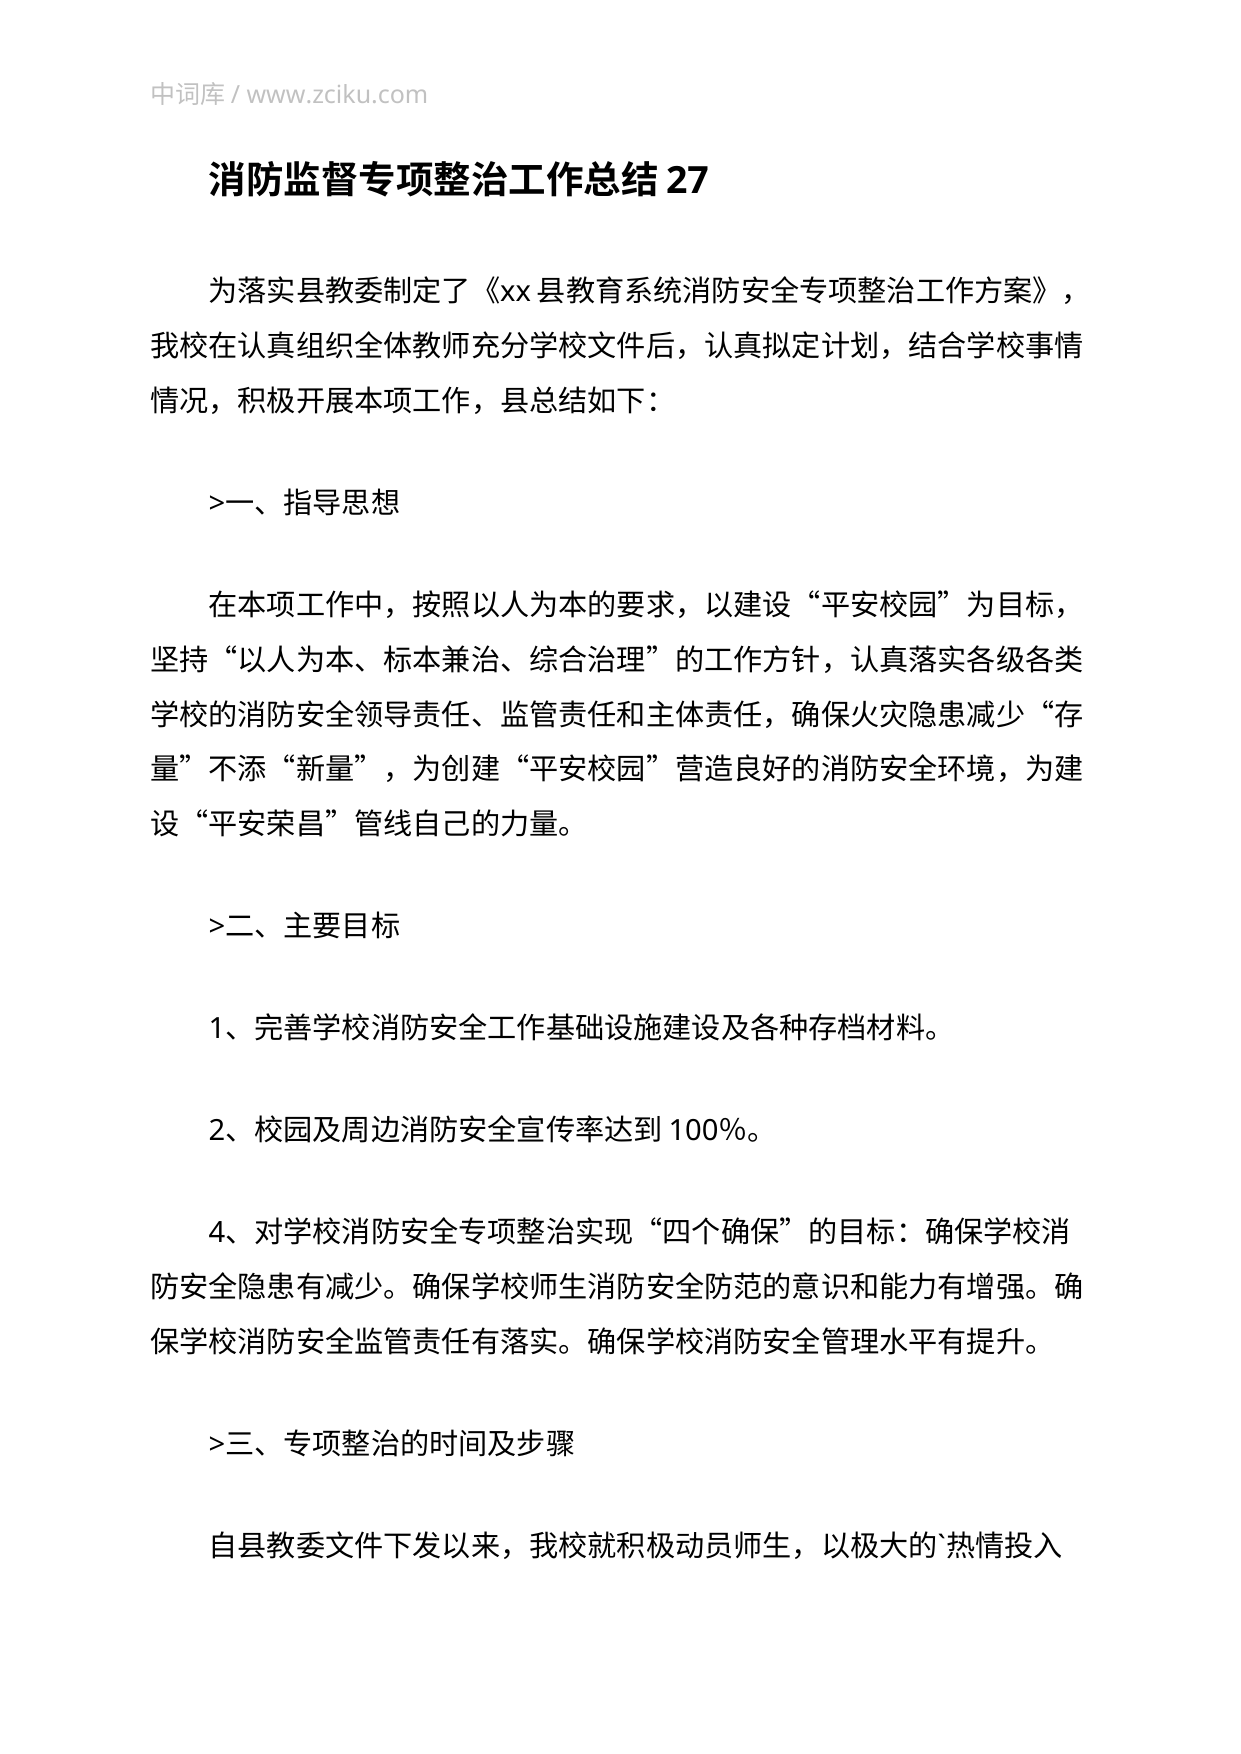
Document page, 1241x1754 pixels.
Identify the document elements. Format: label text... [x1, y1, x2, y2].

text 1、完善学校消防安全工作基础设施建设及各种存档材料。 [150, 1004, 1090, 1047]
text >三、专项整治的时间及步骤 [150, 1420, 1090, 1463]
text 4、对学校消防安全专项整治实现“四个确保”的目标：确保学校消防安全隐患有减少。确保学校师生消防安全防范的意识和能力有增强。确保学校消防安全监管责任有落实。确保学校消防安全管理水平有提升。 [150, 1208, 1090, 1361]
text >一、指导思想 [150, 479, 1090, 522]
text >二、主要目标 [150, 903, 1090, 945]
text 2、校园及周边消防安全宣传率达到100％。 [150, 1107, 1090, 1149]
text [150, 1522, 1090, 1564]
text 消防监督专项整治工作总结27 [150, 150, 1090, 204]
text 为落实县教委制定了《xx县教育系统消防安全专项整治工作方案》，我校在认真组织全体教师充分学校文件后，认真拟定计划，结合学校事情情况，积极开展本项工作，县总结如下： [150, 268, 1090, 420]
text 在本项工作中，按照以人为本的要求，以建设“平安校园”为目标，坚持“以人为本、标本兼治、综合治理”的工作方针，认真落实各级各类学校的消防安全领导责任、监管责任和主体责任，确保火灾隐患减少“存量”不添“新量”，为创建“平安校园”营造良好的消防安全环境，为建设“平安荣昌”管线自己的力量。 [150, 581, 1090, 843]
